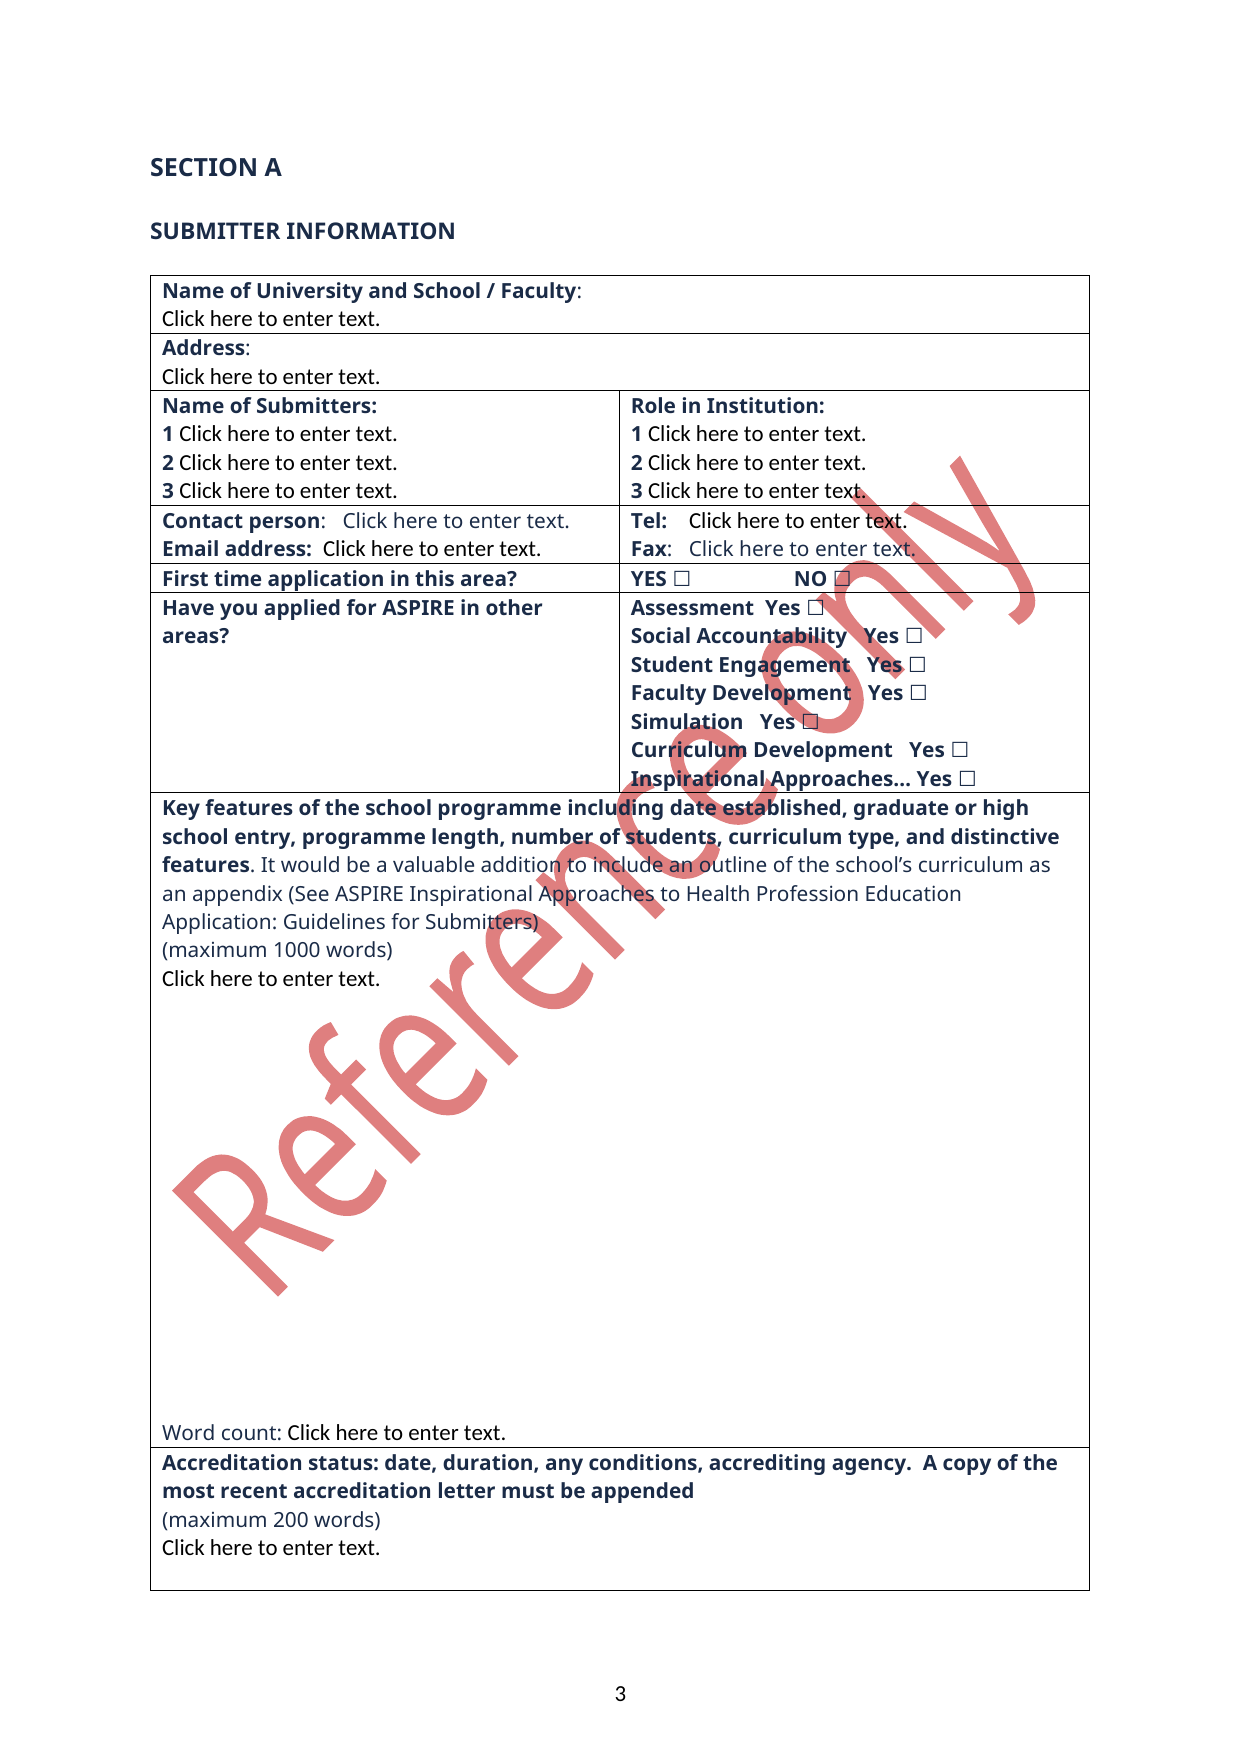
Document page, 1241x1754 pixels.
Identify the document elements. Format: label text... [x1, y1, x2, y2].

text SECTION A [150, 150, 1090, 184]
text SUBMITTER INFORMATION [150, 215, 1090, 247]
table_cell Role in Institution: 1 2 3 [620, 391, 1089, 505]
table_header Name of University and School / Faculty: [151, 276, 1089, 332]
table_cell Assessment Yes Social Accountability Yes Student Engagement Yes Faculty Development Yes Simulation Yes Curriculum Development Yes Inspirational Approaches… Yes [620, 593, 1089, 792]
table_cell Tel: Fax: [620, 506, 1089, 563]
table_cell First time application in this area? [151, 564, 619, 592]
table_cell Address: [151, 334, 1089, 390]
table_cell Key features of the school programme including date established, graduate or high school entry, programme length, number of students, curriculum type, and distinctive features. It would be a valuable addition to include an outline of the school’s curriculum as an appendix (See ASPIRE Inspirational Approaches to Health Profession Education Application: Guidelines for Submitters) (maximum 1000 words) Word count: [151, 793, 1089, 1447]
table_cell Name of Submitters: 1 2 3 [151, 391, 619, 505]
table_cell Have you applied for ASPIRE in other areas? [151, 593, 619, 792]
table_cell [151, 1448, 1089, 1590]
table_cell YES NO [620, 564, 1089, 592]
table_cell Contact person: Email address: [151, 506, 619, 563]
